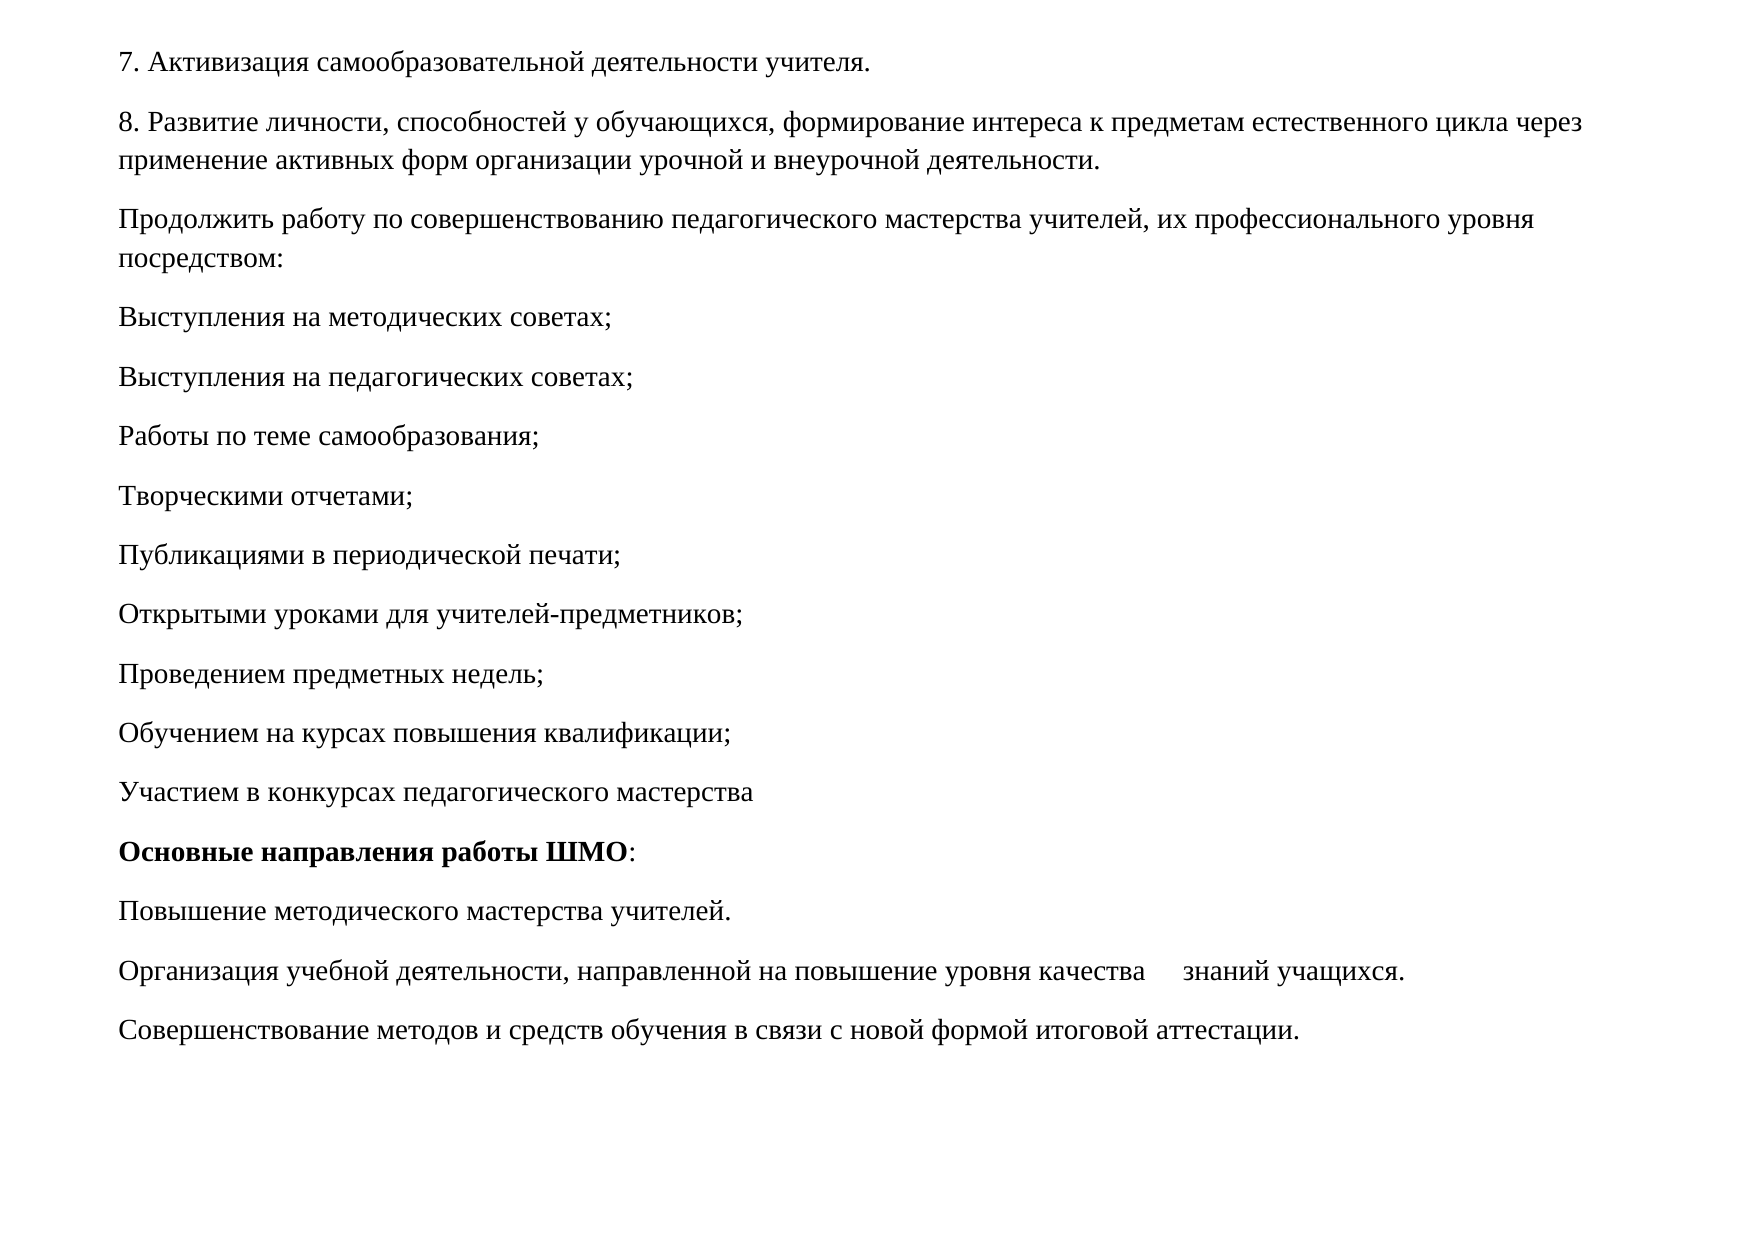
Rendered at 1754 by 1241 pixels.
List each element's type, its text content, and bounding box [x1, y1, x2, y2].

text Творческими отчетами; [118, 478, 1680, 511]
text Работы по теме самообразования; [118, 418, 1680, 452]
text 7. Активизация самообразовательной деятельности учителя. [118, 44, 1680, 78]
text Публикациями в периодической печати; [118, 537, 1680, 571]
text Продолжить работу по совершенствованию педагогического мастерства учителей, их профессионального уровня посредством: [118, 202, 1680, 274]
text Совершенствование методов и средств обучения в связи с новой формой итоговой аттестации. [118, 1012, 1680, 1046]
text Открытыми уроками для учителей-предметников; [118, 596, 1680, 630]
text Повышение методического мастерства учителей. [118, 893, 1680, 927]
text Проведением предметных недель; [118, 656, 1680, 689]
text Организация учебной деятельности, направленной на повышение уровня качества знаний учащихся. [118, 953, 1680, 986]
text 8. Развитие личности, способностей у обучающихся, формирование интереса к предметам естественного цикла через применение активных форм организации урочной и внеурочной деятельности. [118, 104, 1680, 176]
text Основные направления работы ШМО: [118, 834, 1680, 867]
text Участием в конкурсах педагогического мастерства [118, 774, 1680, 808]
text Обучением на курсах повышения квалификации; [118, 715, 1680, 749]
text Выступления на педагогических советах; [118, 359, 1680, 392]
text Выступления на методических советах; [118, 299, 1680, 333]
